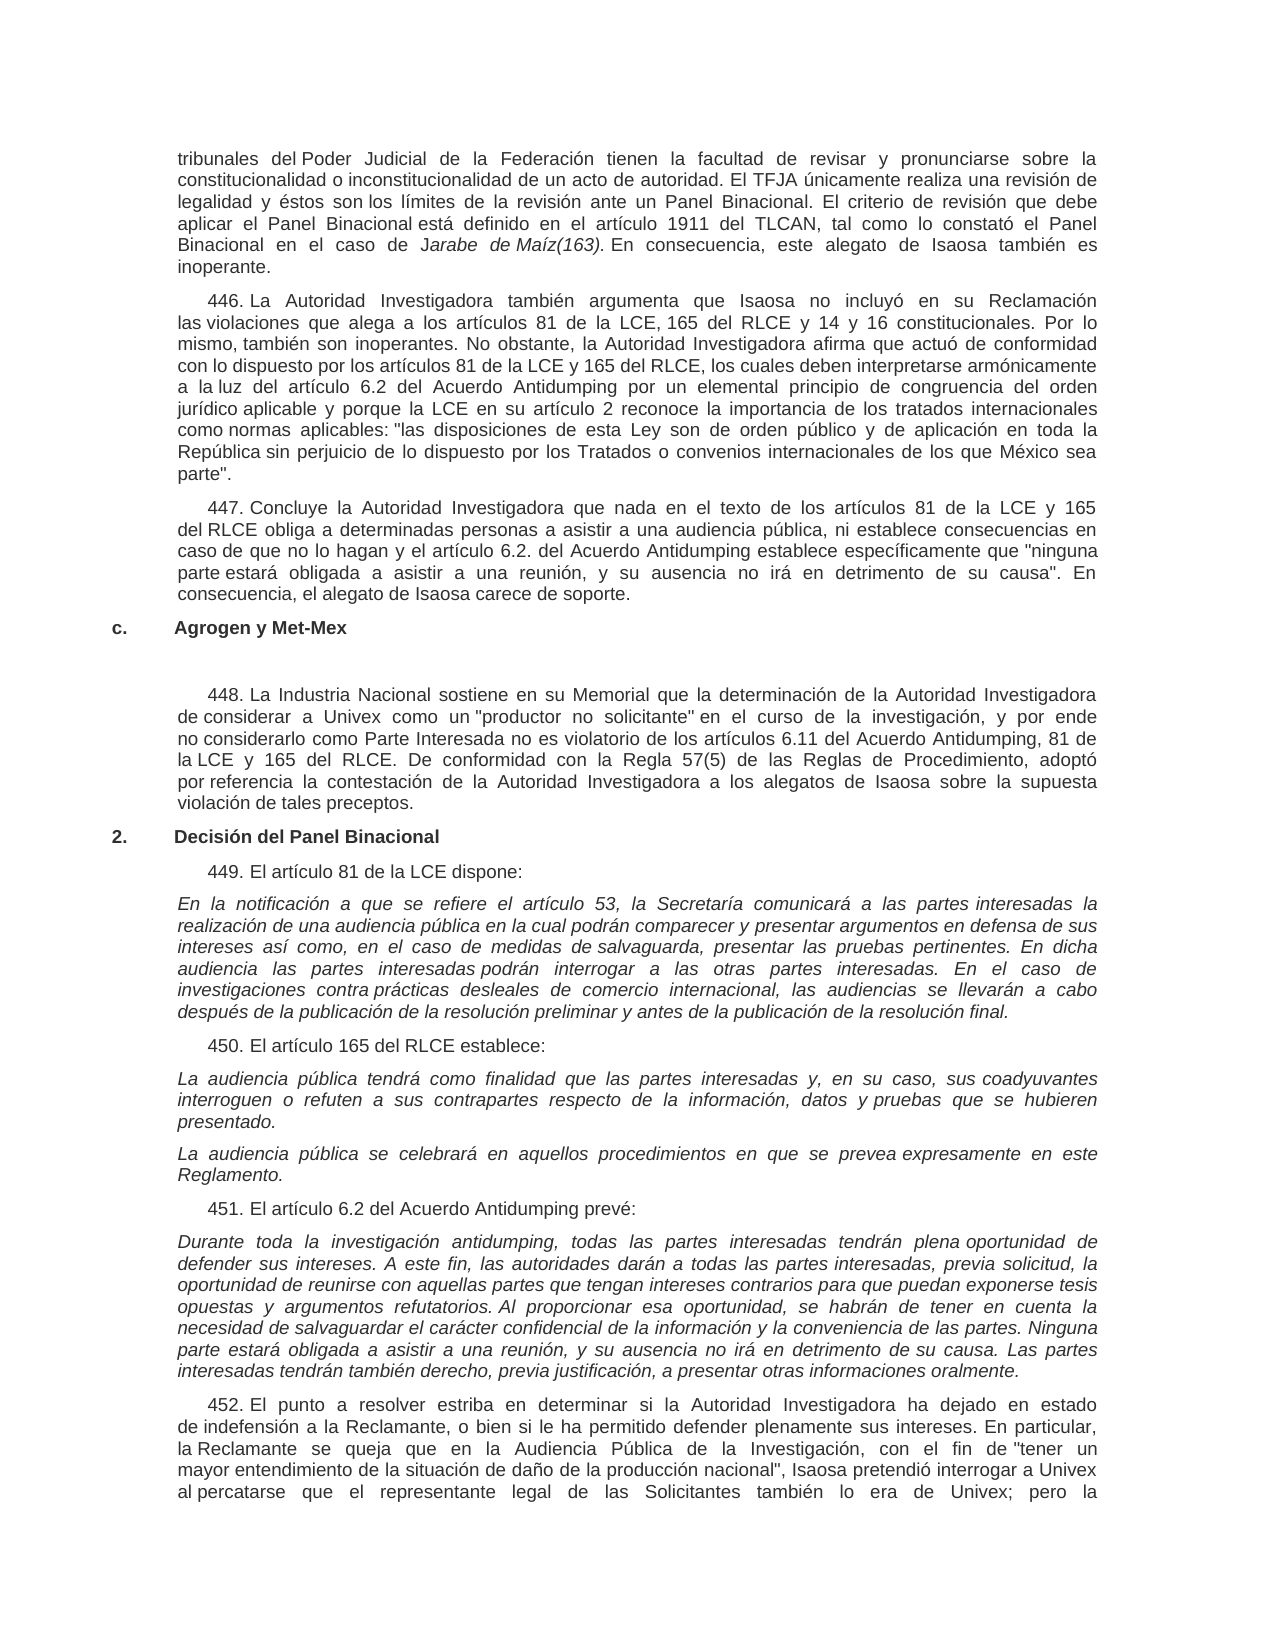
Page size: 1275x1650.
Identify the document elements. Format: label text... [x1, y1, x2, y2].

text 446. La Autoridad Investigadora también argumenta que Isaosa no incluyó en su Reclamación las violaciones que alega a los artículos 81 de la LCE, 165 del RLCE y 14 y 16 constitucionales. Por lo mismo, también son inoperantes. No obstante, la Autoridad Investigadora afirma que actuó de conformidad con lo dispuesto por los artículos 81 de la LCE y 165 del RLCE, los cuales deben interpretarse armónicamente a la luz del artículo 6.2 del Acuerdo Antidumping por un elemental principio de congruencia del orden jurídico aplicable y porque la LCE en su artículo 2 reconoce la importancia de los tratados internacionales como normas aplicables: "las disposiciones de esta Ley son de orden público y de aplicación en toda la República sin perjuicio de lo dispuesto por los Tratados o convenios internacionales de los que México sea parte". [177, 287, 1098, 484]
text 449. El artículo 81 de la LCE dispone: [177, 858, 1098, 882]
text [177, 1392, 1098, 1502]
text c. Agrogen y Met-Mex [112, 615, 1098, 639]
text 450. El artículo 165 del RLCE establece: [177, 1033, 1098, 1057]
text 448. La Industria Nacional sostiene en su Memorial que la determinación de la Autoridad Investigadora de considerar a Univex como un "productor no solicitante" en el curso de la investigación, y por ende no considerarlo como Parte Interesada no es violatorio de los artículos 6.11 del Acuerdo Antidumping, 81 de la LCE y 165 del RLCE. De conformidad con la Regla 57(5) de las Reglas de Procedimiento, adoptó por referencia la contestación de la Autoridad Investigadora a los alegatos de Isaosa sobre la supuesta violación de tales preceptos. [177, 682, 1098, 813]
text En la notificación a que se refiere el artículo 53, la Secretaría comunicará a las partes interesadas la realización de una audiencia pública en la cual podrán comparecer y presentar argumentos en defensa de sus intereses así como, en el caso de medidas de salvaguarda, presentar las pruebas pertinentes. En dicha audiencia las partes interesadas podrán interrogar a las otras partes interesadas. En el caso de investigaciones contra prácticas desleales de comercio internacional, las audiencias se llevarán a cabo después de la publicación de la resolución preliminar y antes de la publicación de la resolución final. [177, 893, 1098, 1022]
text Durante toda la investigación antidumping, todas las partes interesadas tendrán plena oportunidad de defender sus intereses. A este fin, las autoridades darán a todas las partes interesadas, previa solicitud, la oportunidad de reunirse con aquellas partes que tengan intereses contrarios para que puedan exponerse tesis opuestas y argumentos refutatorios. Al proporcionar esa oportunidad, se habrán de tener en cuenta la necesidad de salvaguardar el carácter confidencial de la información y la conveniencia de las partes. Ninguna parte estará obligada a asistir a una reunión, y su ausencia no irá en detrimento de su causa. Las partes interesadas tendrán también derecho, previa justificación, a presentar otras informaciones oralmente. [177, 1231, 1098, 1382]
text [177, 148, 1098, 277]
text 447. Concluye la Autoridad Investigadora que nada en el texto de los artículos 81 de la LCE y 165 del RLCE obliga a determinadas personas a asistir a una audiencia pública, ni establece consecuencias en caso de que no lo hagan y el artículo 6.2. del Acuerdo Antidumping establece específicamente que "ninguna parte estará obligada a asistir a una reunión, y su ausencia no irá en detrimento de su causa". En consecuencia, el alegato de Isaosa carece de soporte. [177, 494, 1098, 605]
text La audiencia pública tendrá como finalidad que las partes interesadas y, en su caso, sus coadyuvantes interroguen o refuten a sus contrapartes respecto de la información, datos y pruebas que se hubieren presentado. [177, 1067, 1098, 1132]
text 451. El artículo 6.2 del Acuerdo Antidumping prevé: [177, 1196, 1098, 1220]
text La audiencia pública se celebrará en aquellos procedimientos en que se prevea expresamente en este Reglamento. [177, 1143, 1098, 1186]
text 2. Decisión del Panel Binacional [112, 824, 1098, 848]
